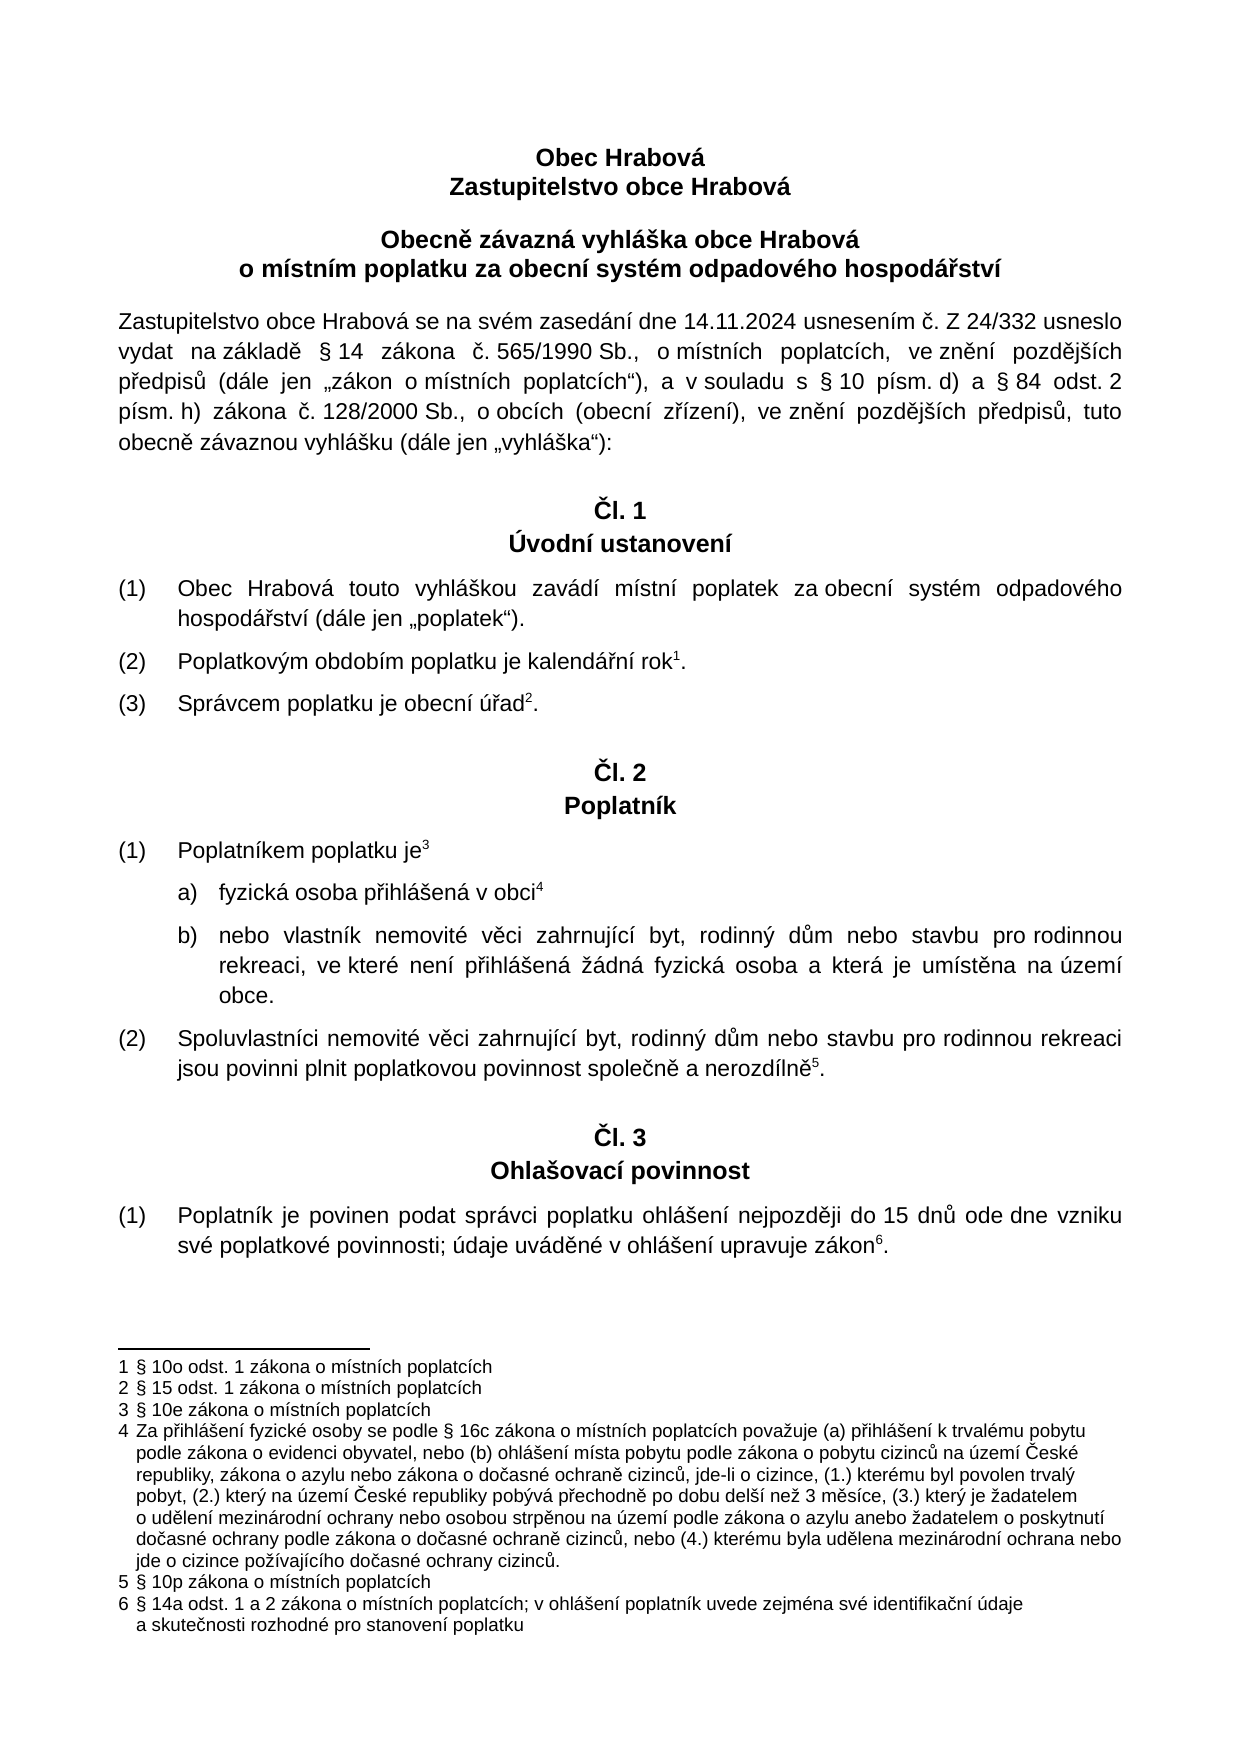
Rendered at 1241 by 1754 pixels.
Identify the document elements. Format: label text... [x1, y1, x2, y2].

text Obec Hrabová Zastupitelstvo obce Hrabová [118, 143, 1122, 201]
list Poplatníkem poplatku je [118, 837, 1122, 863]
subtitle Čl. 1 Úvodní ustanovení [118, 496, 1122, 558]
list fyzická osoba přihlášená v obci [177, 879, 1122, 906]
subtitle Obecně závazná vyhláška obce Hrabová o místním poplatku za obecní systém odpadového hospodářství [118, 225, 1122, 283]
list Správcem poplatku je obecní úřad. [118, 690, 1122, 717]
list Poplatník je povinen podat správci poplatku ohlášení nejpozději do 15 dnů ode dne vzniku své poplatkové povinnosti; údaje uváděné v ohlášení upravuje zákon. [118, 1202, 1122, 1258]
subtitle Čl. 2 Poplatník [118, 758, 1122, 820]
list Spoluvlastníci nemovité věci zahrnující byt, rodinný dům nebo stavbu pro rodinnou rekreaci jsou povinni plnit poplatkovou povinnost společně a nerozdílně. [118, 1025, 1122, 1082]
list nebo vlastník nemovité věci zahrnující byt, rodinný dům nebo stavbu pro rodinnou rekreaci, ve které není přihlášená žádná fyzická osoba a která je umístěna na území obce. [177, 922, 1122, 1009]
list Poplatkovým obdobím poplatku je kalendářní rok. [118, 648, 1122, 674]
text Zastupitelstvo obce Hrabová se na svém zasedání dne 14.11.2024 usnesením č. Z 24/332 usneslo vydat na základě § 14 zákona č. 565/1990 Sb., o místních poplatcích, ve znění pozdějších předpisů (dále jen „zákon o místních poplatcích“), a v souladu s § 10 písm. d) a § 84 odst. 2 písm. h) zákona č. 128/2000 Sb., o obcích (obecní zřízení), ve znění pozdějších předpisů, tuto obecně závaznou vyhlášku (dále jen „vyhláška“): [118, 308, 1122, 455]
list Obec Hrabová touto vyhláškou zavádí místní poplatek za obecní systém odpadového hospodářství (dále jen „poplatek“). [118, 575, 1122, 631]
subtitle Čl. 3 Ohlašovací povinnost [118, 1123, 1122, 1185]
